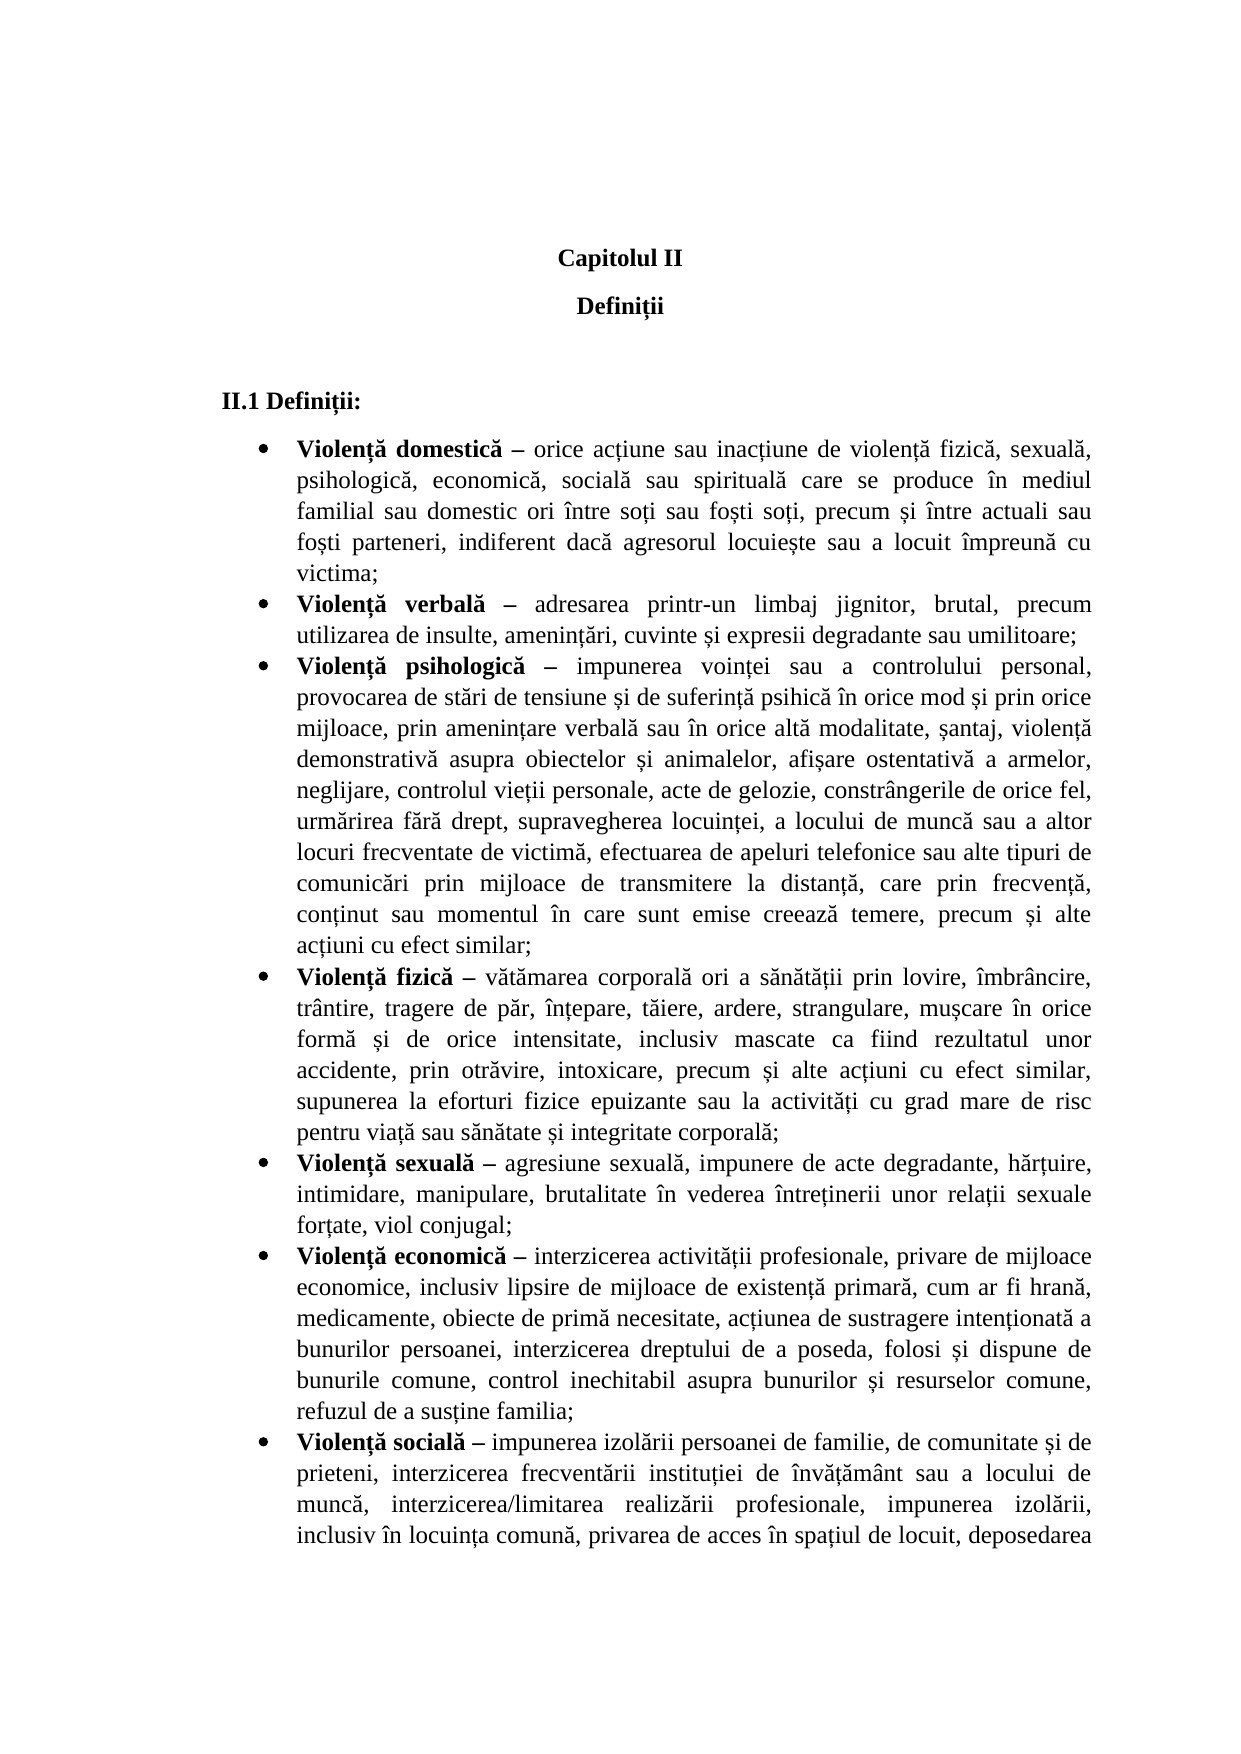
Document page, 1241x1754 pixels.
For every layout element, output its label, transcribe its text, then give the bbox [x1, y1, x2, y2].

list Violență sexuală – agresiune sexuală, impunere de acte degradante, hărțuire, intimidare, manipulare, brutalitate în vederea întreținerii unor relații sexuale forțate, viol conjugal; [259, 1148, 1092, 1239]
list Violență fizică – vătămarea corporală ori a sănătății prin lovire, îmbrâncire, trântire, tragere de păr, înțepare, tăiere, ardere, strangulare, mușcare în orice formă și de orice intensitate, inclusiv mascate ca fiind rezultatul unor accidente, prin otrăvire, intoxicare, precum și alte acțiuni cu efect similar, supunerea la eforturi fizice epuizante sau la activități cu grad mare de risc pentru viață sau sănătate și integritate corporală; [259, 962, 1092, 1146]
list Violență domestică – orice acțiune sau inacțiune de violență fizică, sexuală, psihologică, economică, socială sau spirituală care se produce în mediul familial sau domestic ori între soți sau foști soți, precum și între actuali sau foști parteneri, indiferent dacă agresorul locuiește sau a locuit împreună cu victima; [259, 434, 1092, 587]
list Violență psihologică – impunerea voinței sau a controlului personal, provocarea de stări de tensiune și de suferință psihică în orice mod și prin orice mijloace, prin amenințare verbală sau în orice altă modalitate, șantaj, violență demonstrativă asupra obiectelor și animalelor, afișare ostentativă a armelor, neglijare, controlul vieții personale, acte de gelozie, constrângerile de orice fel, urmărirea fără drept, supravegherea locuinței, a locului de muncă sau a altor locuri frecventate de victimă, efectuarea de apeluri telefonice sau alte tipuri de comunicări prin mijloace de transmitere la distanță, care prin frecvență, conținut sau momentul în care sunt emise creează temere, precum și alte acțiuni cu efect similar; [259, 651, 1092, 959]
text Definiții [148, 291, 1092, 319]
list Violență verbală – adresarea printr-un limbaj jignitor, brutal, precum utilizarea de insulte, amenințări, cuvinte și expresii degradante sau umilitoare; [259, 589, 1092, 649]
text Capitolul II [148, 243, 1092, 272]
text II.1 Definiții: [148, 386, 1092, 415]
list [259, 1427, 1092, 1549]
list Violență economică – interzicerea activității profesionale, privare de mijloace economice, inclusiv lipsire de mijloace de existență primară, cum ar fi hrană, medicamente, obiecte de primă necesitate, acțiunea de sustragere intenționată a bunurilor persoanei, interzicerea dreptului de a poseda, folosi și dispune de bunurile comune, control inechitabil asupra bunurilor și resurselor comune, refuzul de a susține familia; [259, 1241, 1092, 1425]
